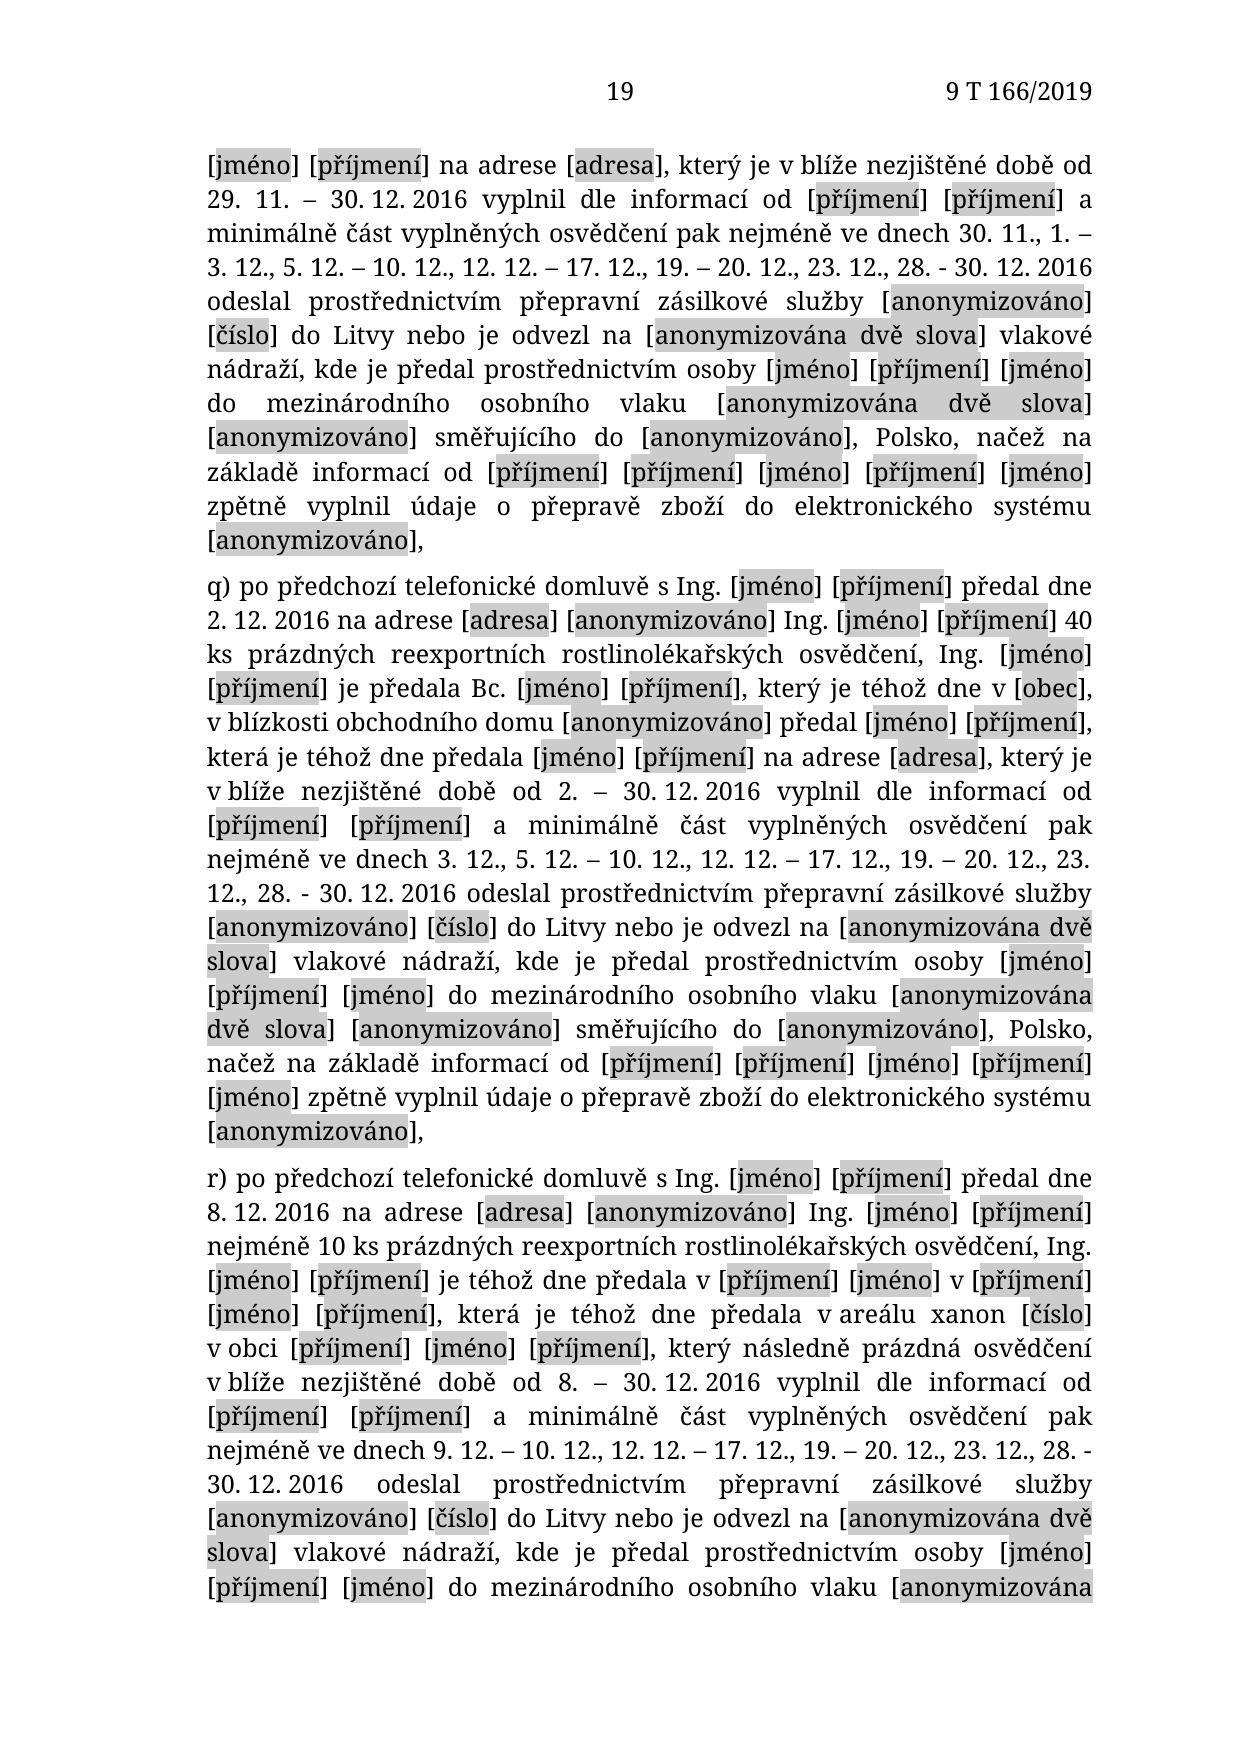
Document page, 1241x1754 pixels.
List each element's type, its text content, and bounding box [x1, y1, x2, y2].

text q) po předchozí telefonické domluvě s Ing. [jméno] [příjmení] předal dne 2. 12. 2016 na adrese [adresa] [anonymizováno] Ing. [jméno] [příjmení] 40 ks prázdných reexportních rostlinolékařských osvědčení, Ing. [jméno] [příjmení] je předala Bc. [jméno] [příjmení], který je téhož dne v [obec], v blízkosti obchodního domu [anonymizováno] předal [jméno] [příjmení], která je téhož dne předala [jméno] [příjmení] na adrese [adresa], který je v blíže nezjištěné době od 2. – 30. 12. 2016 vyplnil dle informací od [příjmení] [příjmení] a minimálně část vyplněných osvědčení pak nejméně ve dnech 3. 12., 5. 12. – 10. 12., 12. 12. – 17. 12., 19. – 20. 12., 23. 12., 28. - 30. 12. 2016 odeslal prostřednictvím přepravní zásilkové služby [anonymizováno] [číslo] do Litvy nebo je odvezl na [anonymizována dvě slova] vlakové nádraží, kde je předal prostřednictvím osoby [jméno] [příjmení] [jméno] do mezinárodního osobního vlaku [anonymizována dvě slova] [anonymizováno] směřujícího do [anonymizováno], Polsko, načež na základě informací od [příjmení] [příjmení] [jméno] [příjmení] [jméno] zpětně vyplnil údaje o přepravě zboží do elektronického systému [anonymizováno], [207, 569, 1093, 1148]
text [207, 1160, 1093, 1603]
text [207, 148, 1093, 556]
